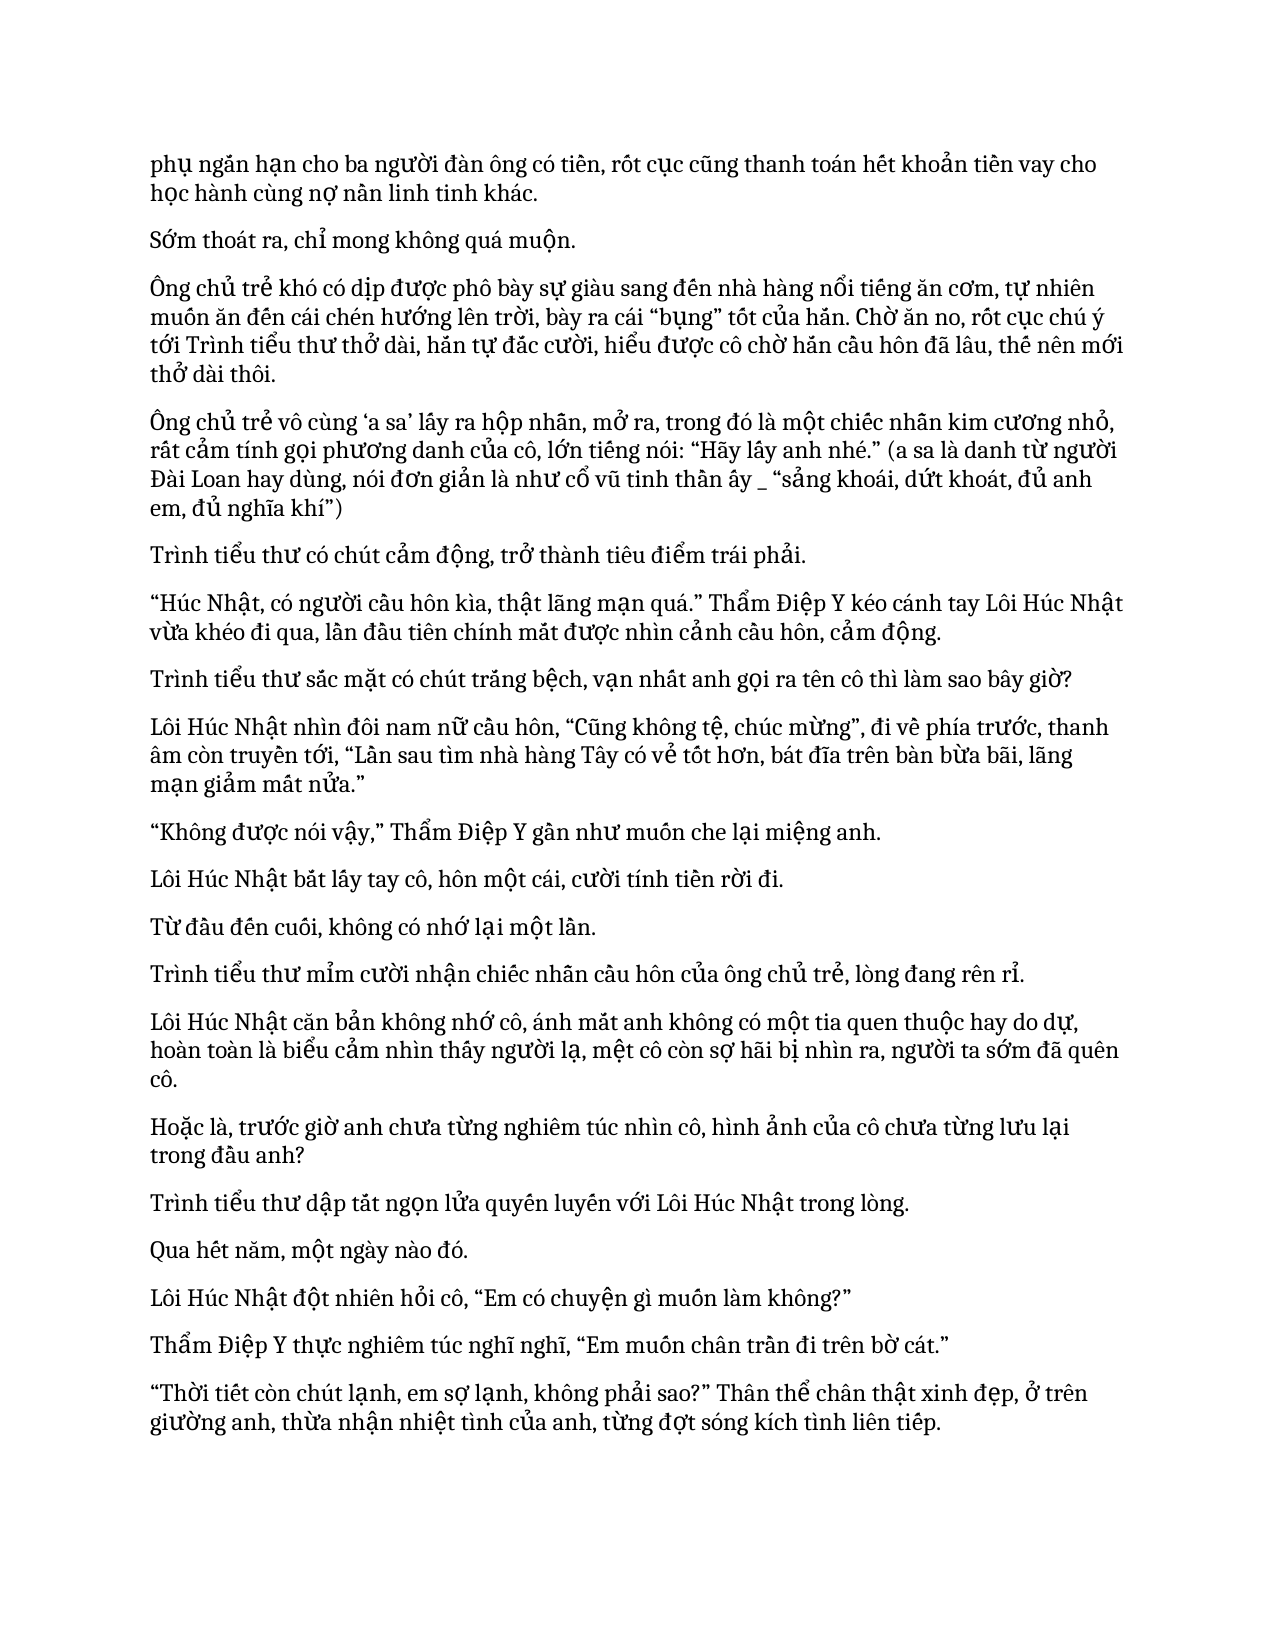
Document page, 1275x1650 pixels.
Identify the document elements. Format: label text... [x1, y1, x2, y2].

text Thẩm Điệp Y thực nghiêm túc nghĩ nghĩ, “Em muốn chân trần đi trên bờ cát.” [150, 1331, 1125, 1360]
text Trình tiểu thư mỉm cười nhận chiếc nhẫn cầu hôn của ông chủ trẻ, lòng đang rên rỉ. [150, 960, 1125, 989]
text Trình tiểu thư có chút cảm động, trở thành tiêu điểm trái phải. [150, 541, 1125, 570]
text “Húc Nhật, có người cầu hôn kìa, thật lãng mạn quá.” Thẩm Điệp Y kéo cánh tay Lôi Húc Nhật vừa khéo đi qua, lần đầu tiên chính mắt được nhìn cảnh cầu hôn, cảm động. [150, 589, 1125, 646]
text “Thời tiết còn chút lạnh, em sợ lạnh, không phải sao?” Thân thể chân thật xinh đẹp, ở trên giường anh, thừa nhận nhiệt tình của anh, từng đợt sóng kích tình liên tiếp. [150, 1379, 1125, 1436]
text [150, 150, 1125, 207]
text Lôi Húc Nhật căn bản không nhớ cô, ánh mắt anh không có một tia quen thuộc hay do dự, hoàn toàn là biểu cảm nhìn thấy người lạ, mệt cô còn sợ hãi bị nhìn ra, người ta sớm đã quên cô. [150, 1007, 1125, 1094]
text Lôi Húc Nhật bắt lấy tay cô, hôn một cái, cười tính tiền rời đi. [150, 865, 1125, 894]
text Ông chủ trẻ vô cùng ‘a sa’ lấy ra hộp nhẫn, mở ra, trong đó là một chiếc nhẫn kim cương nhỏ, rất cảm tính gọi phương danh của cô, lớn tiếng nói: “Hãy lấy anh nhé.” (a sa là danh từ người Đài Loan hay dùng, nói đơn giản là như cổ vũ tinh thần ấy _ “sảng khoái, dứt khoát, đủ anh em, đủ nghĩa khí”) [150, 407, 1125, 522]
text Qua hết năm, một ngày nào đó. [150, 1236, 1125, 1265]
text “Không được nói vậy,” Thẩm Điệp Y gần như muốn che lại miệng anh. [150, 817, 1125, 846]
text Sớm thoát ra, chỉ mong không quá muộn. [150, 226, 1125, 255]
text Lôi Húc Nhật nhìn đôi nam nữ cầu hôn, “Cũng không tệ, chúc mừng”, đi về phía trước, thanh âm còn truyền tới, “Lần sau tìm nhà hàng Tây có vẻ tốt hơn, bát đĩa trên bàn bừa bãi, lãng mạn giảm mất nửa.” [150, 712, 1125, 799]
text Hoặc là, trước giờ anh chưa từng nghiêm túc nhìn cô, hình ảnh của cô chưa từng lưu lại trong đầu anh? [150, 1112, 1125, 1170]
text Từ đầu đến cuối, không có nhớ lại một lần. [150, 912, 1125, 941]
text Ông chủ trẻ khó có dịp được phô bày sự giàu sang đến nhà hàng nổi tiếng ăn cơm, tự nhiên muốn ăn đến cái chén hướng lên trời, bày ra cái “bụng” tốt của hắn. Chờ ăn no, rốt cục chú ý tới Trình tiểu thư thở dài, hắn tự đắc cười, hiểu được cô chờ hắn cầu hôn đã lâu, thế nên mới thở dài thôi. [150, 274, 1125, 389]
text Lôi Húc Nhật đột nhiên hỏi cô, “Em có chuyện gì muốn làm không?” [150, 1284, 1125, 1312]
text Trình tiểu thư sắc mặt có chút trắng bệch, vạn nhất anh gọi ra tên cô thì làm sao bây giờ? [150, 665, 1125, 694]
text Trình tiểu thư dập tắt ngọn lửa quyến luyến với Lôi Húc Nhật trong lòng. [150, 1189, 1125, 1217]
